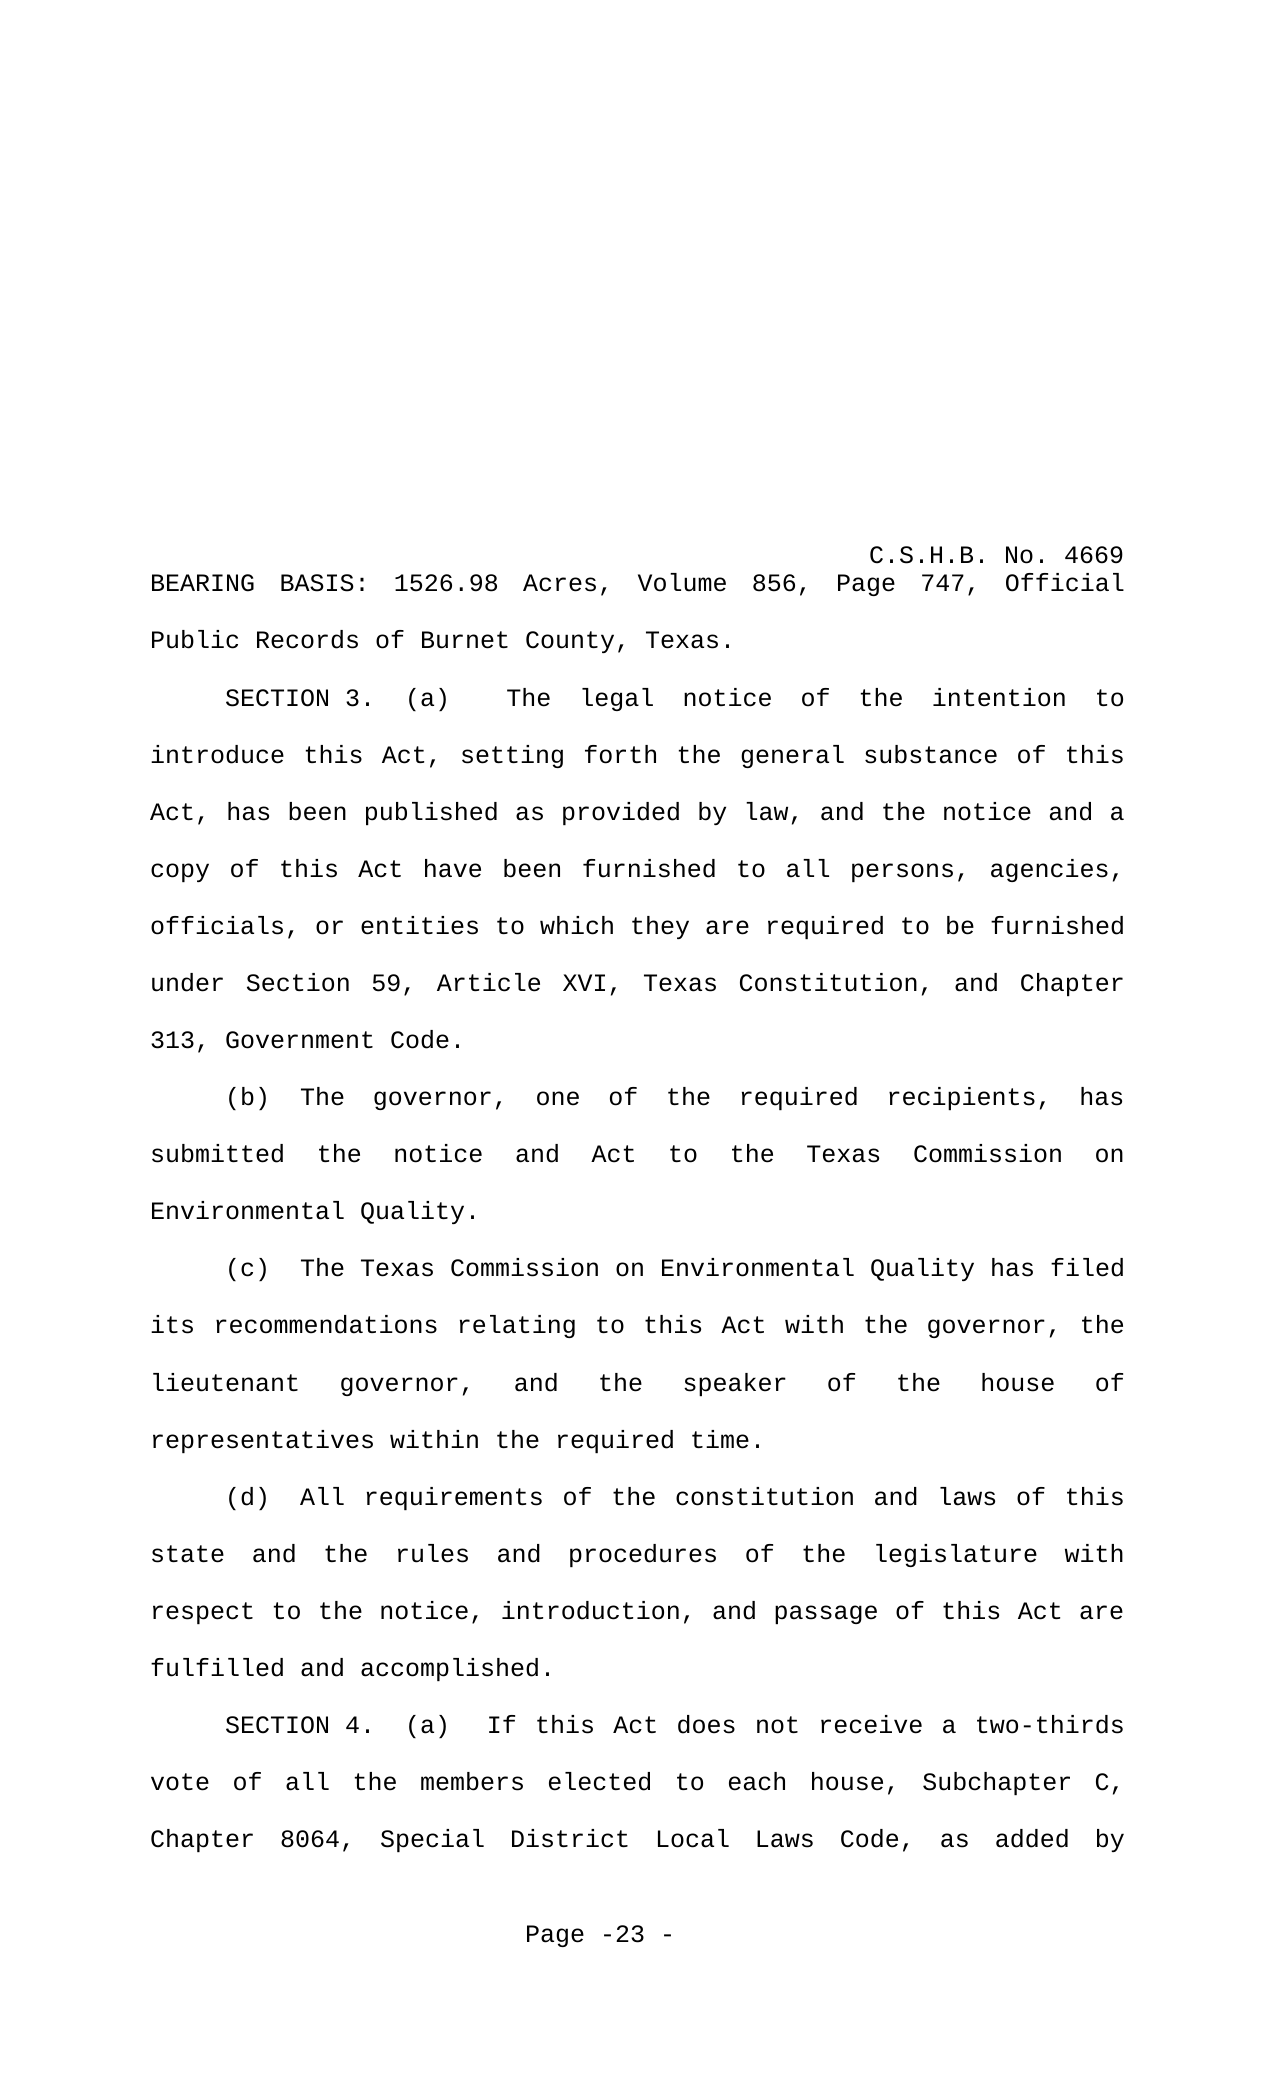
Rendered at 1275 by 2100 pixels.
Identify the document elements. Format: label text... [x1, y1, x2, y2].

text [150, 1712, 1125, 1855]
text (b) The governor, one of the required recipients, has submitted the notice and Act to the Texas Commission on Environmental Quality. [150, 1084, 1125, 1227]
text BEARING BASIS: 1526.98 Acres, Volume 856, Page 747, Official Public Records of Burnet County, Texas. [150, 571, 1125, 656]
text SECTION 3. (a) The legal notice of the intention to introduce this Act, setting forth the general substance of this Act, has been published as provided by law, and the notice and a copy of this Act have been furnished to all persons, agencies, officials, or entities to which they are required to be furnished under Section 59, Article XVI, Texas Constitution, and Chapter 313, Government Code. [150, 685, 1125, 1056]
text (c) The Texas Commission on Environmental Quality has filed its recommendations relating to this Act with the governor, the lieutenant governor, and the speaker of the house of representatives within the required time. [150, 1256, 1125, 1456]
text (d) All requirements of the constitution and laws of this state and the rules and procedures of the legislature with respect to the notice, introduction, and passage of this Act are fulfilled and accomplished. [150, 1484, 1125, 1684]
